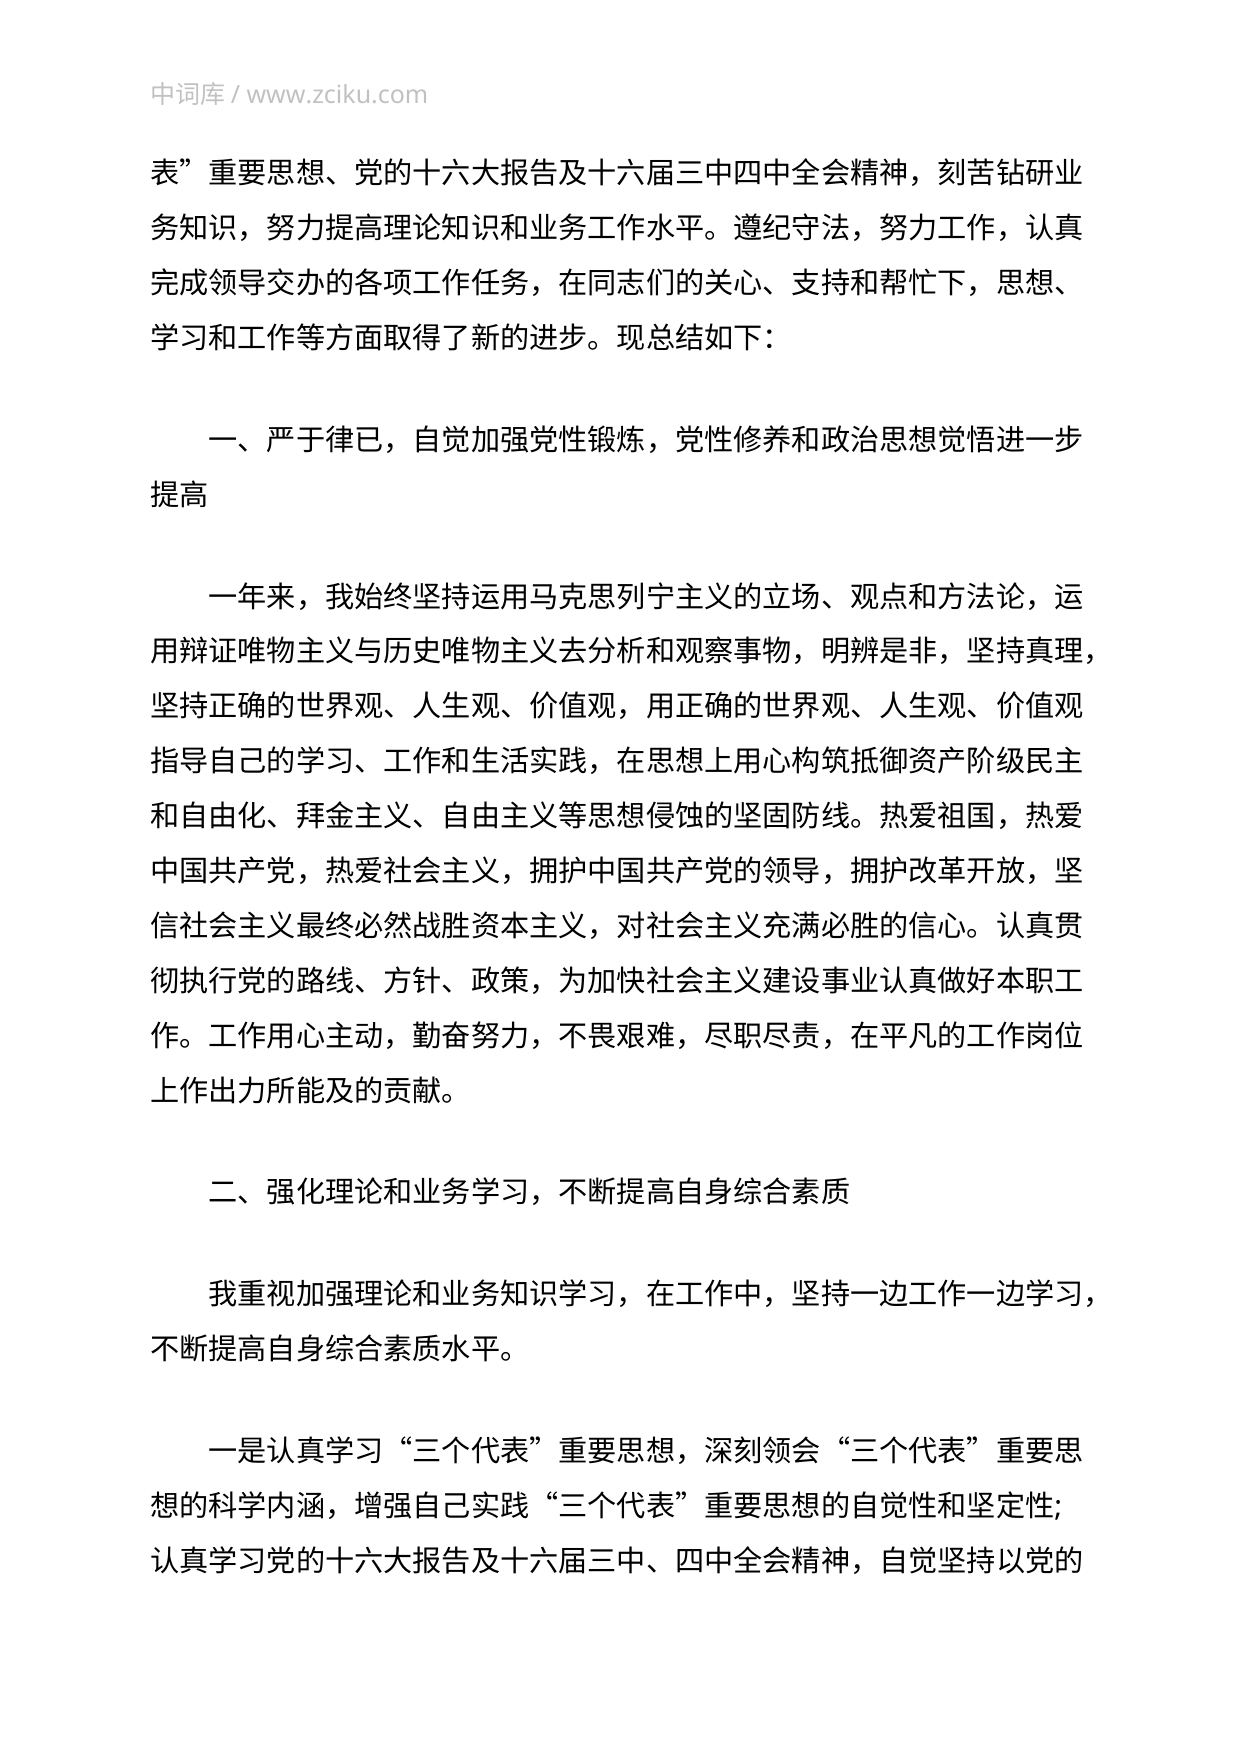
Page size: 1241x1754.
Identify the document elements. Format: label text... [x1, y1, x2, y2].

text 一、严于律已，自觉加强党性锻炼，党性修养和政治思想觉悟进一步提高 [150, 416, 1090, 514]
text 二、强化理论和业务学习，不断提高自身综合素质 [150, 1169, 1090, 1211]
text 一年来，我始终坚持运用马克思列宁主义的立场、观点和方法论，运用辩证唯物主义与历史唯物主义去分析和观察事物，明辨是非，坚持真理，坚持正确的世界观、人生观、价值观，用正确的世界观、人生观、价值观指导自己的学习、工作和生活实践，在思想上用心构筑抵御资产阶级民主和自由化、拜金主义、自由主义等思想侵蚀的坚固防线。热爱祖国，热爱中国共产党，热爱社会主义，拥护中国共产党的领导，拥护改革开放，坚信社会主义最终必然战胜资本主义，对社会主义充满必胜的信心。认真贯彻执行党的路线、方针、政策，为加快社会主义建设事业认真做好本职工作。工作用心主动，勤奋努力，不畏艰难，尽职尽责，在平凡的工作岗位上作出力所能及的贡献。 [150, 573, 1090, 1109]
text 我重视加强理论和业务知识学习，在工作中，坚持一边工作一边学习，不断提高自身综合素质水平。 [150, 1271, 1090, 1368]
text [150, 1427, 1090, 1579]
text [150, 150, 1090, 357]
